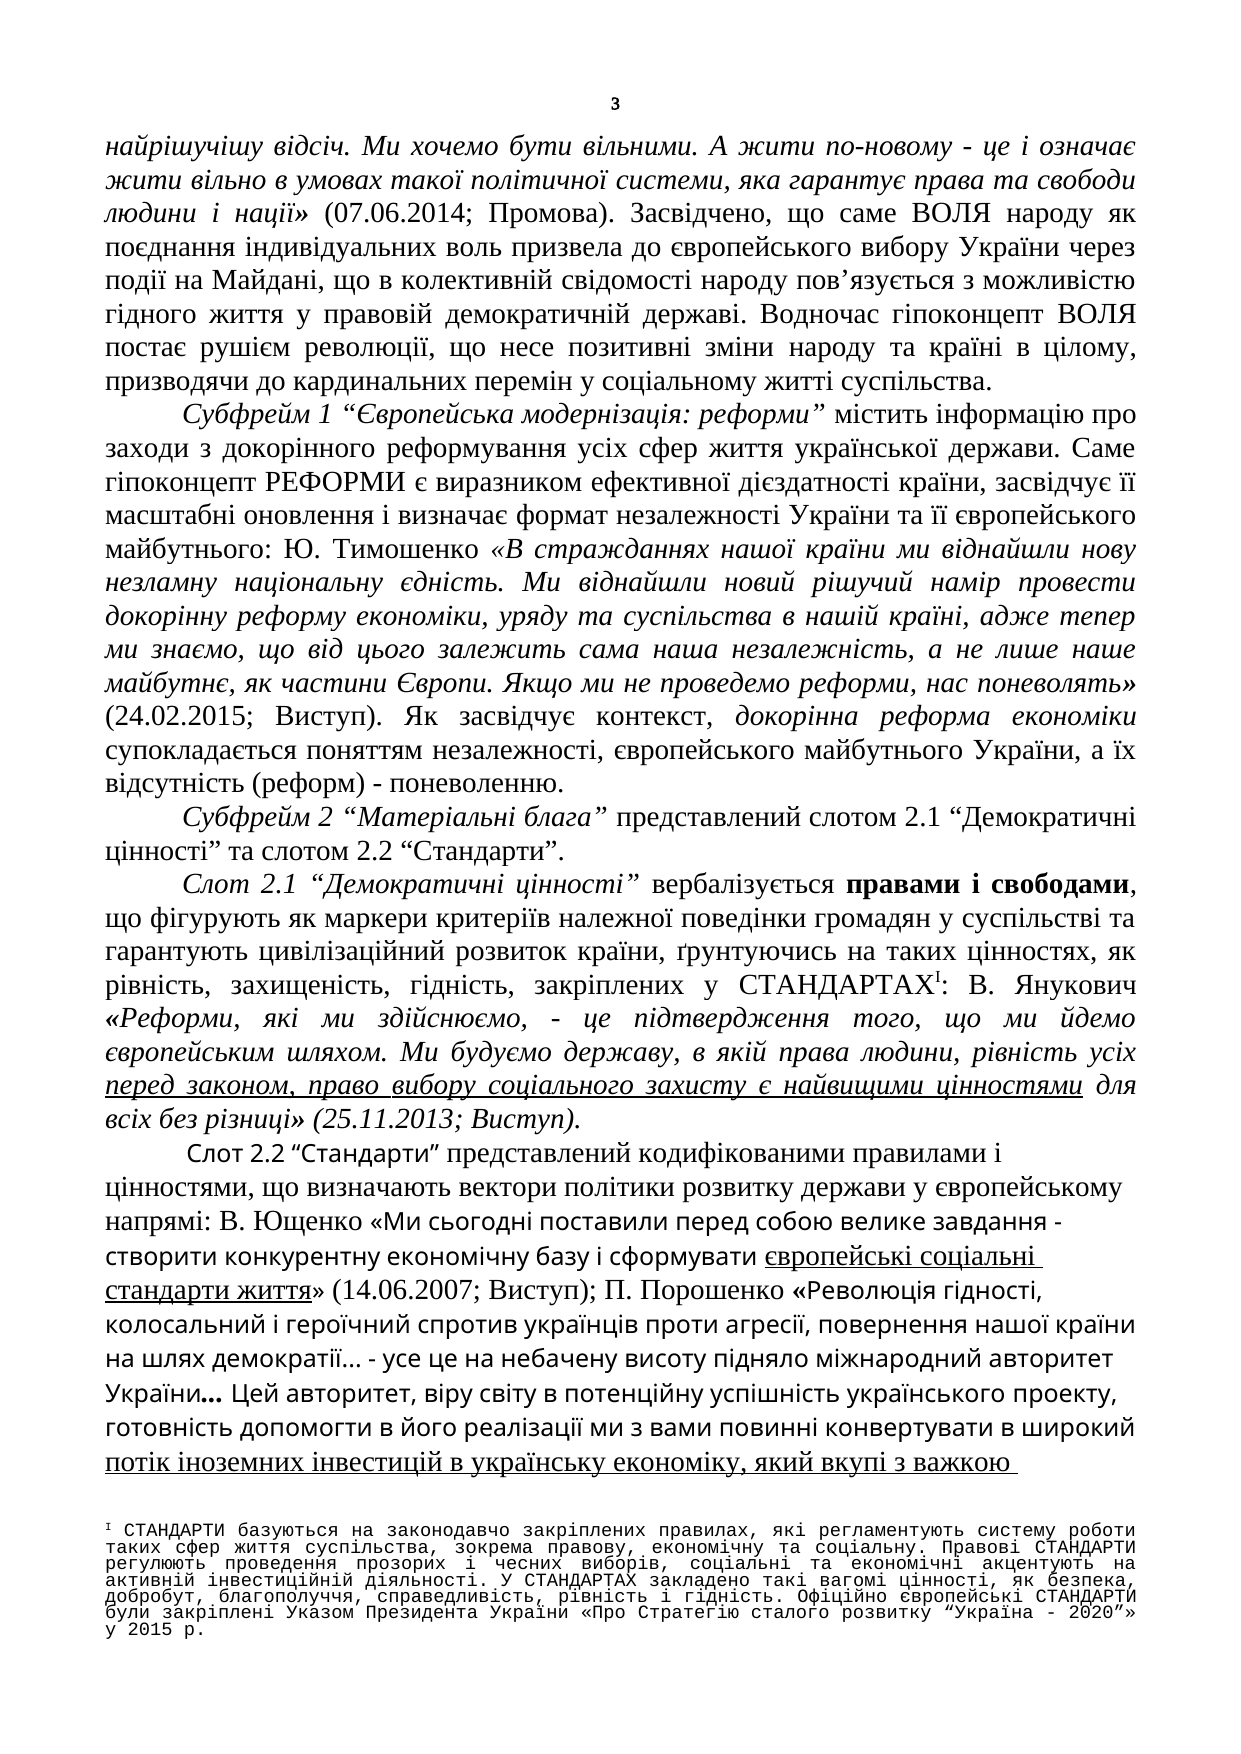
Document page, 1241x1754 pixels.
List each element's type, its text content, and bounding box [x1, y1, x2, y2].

text Субфрейм 1 “Європейська модернізація: реформи” містить інформацію про заходи з докорінного реформування усіх сфер життя української держави. Саме гіпоконцепт РЕФОРМИ є виразником ефективної дієздатності країни, засвідчує її масштабні оновлення і визначає формат незалежності України та її європейського майбутнього: Ю. Тимошенко «В стражданнях нашої країни ми віднайшли нову незламну національну єдність. Ми віднайшли новий рішучий намір провести докорінну реформу економіки, уряду та суспільства в нашій країні, адже тепер ми знаємо, що від цього залежить сама наша незалежність, а не лише наше майбутнє, як частини Європи. Якщо ми не проведемо реформи, нас поневолять» (24.02.2015; Виступ). Як засвідчує контекст, докорінна реформа економіки супокладається поняттям незалежності, європейського майбутнього України, а їх відсутність (реформ) - поневоленню. [105, 397, 1137, 564]
text Слот 2.1 “Демократичні цінності” вербалізується правами і свободами, що фігурують як маркери критеріїв належної поведінки громадян у суспільстві та гарантують цивілізаційний розвиток країни, ґрунтуючись на таких цінностях, як рівність, захищеність, гідність, закріплених у СТАНДАРТАХ: В. Янукович «Реформи, які ми здійснюємо, - це підтвердження того, що ми йдемо європейським шляхом. Ми будуємо державу, в якій права людини, рівність усіх перед законом, право вибору соціального захисту є найвищими цінностями для всіх без різниці» (25.11.2013; Виступ). [105, 1067, 1137, 1135]
text Субфрейм 1 “Європейська модернізація: реформи” містить інформацію про заходи з докорінного реформування усіх сфер життя української держави. Саме гіпоконцепт РЕФОРМИ є виразником ефективної дієздатності країни, засвідчує її масштабні оновлення і визначає формат незалежності України та її європейського майбутнього: Ю. Тимошенко «В стражданнях нашої країни ми віднайшли нову незламну національну єдність. Ми віднайшли новий рішучий намір провести докорінну реформу економіки, уряду та суспільства в нашій країні, адже тепер ми знаємо, що від цього залежить сама наша незалежність, а не лише наше майбутнє, як частини Європи. Якщо ми не проведемо реформи, нас поневолять» (24.02.2015; Виступ). Як засвідчує контекст, докорінна реформа економіки супокладається поняттям незалежності, європейського майбутнього України, а їх відсутність (реформ) - поневоленню. [105, 691, 1137, 799]
text Субфрейм 2 “Матеріальні блага” представлений слотом 2.1 “Демократичні цінності” та слотом 2.2 “Стандарти”. [105, 799, 1137, 867]
text Слот 2.1 “Демократичні цінності” вербалізується правами і свободами, що фігурують як маркери критеріїв належної поведінки громадян у суспільстві та гарантують цивілізаційний розвиток країни, ґрунтуючись на таких цінностях, як рівність, захищеність, гідність, закріплених у СТАНДАРТАХ: В. Янукович «Реформи, які ми здійснюємо, - це підтвердження того, що ми йдемо європейським шляхом. Ми будуємо державу, в якій права людини, рівність усіх перед законом, право вибору соціального захисту є найвищими цінностями для всіх без різниці» (25.11.2013; Виступ). [105, 867, 1137, 1000]
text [105, 1135, 1137, 1477]
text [105, 195, 1137, 397]
